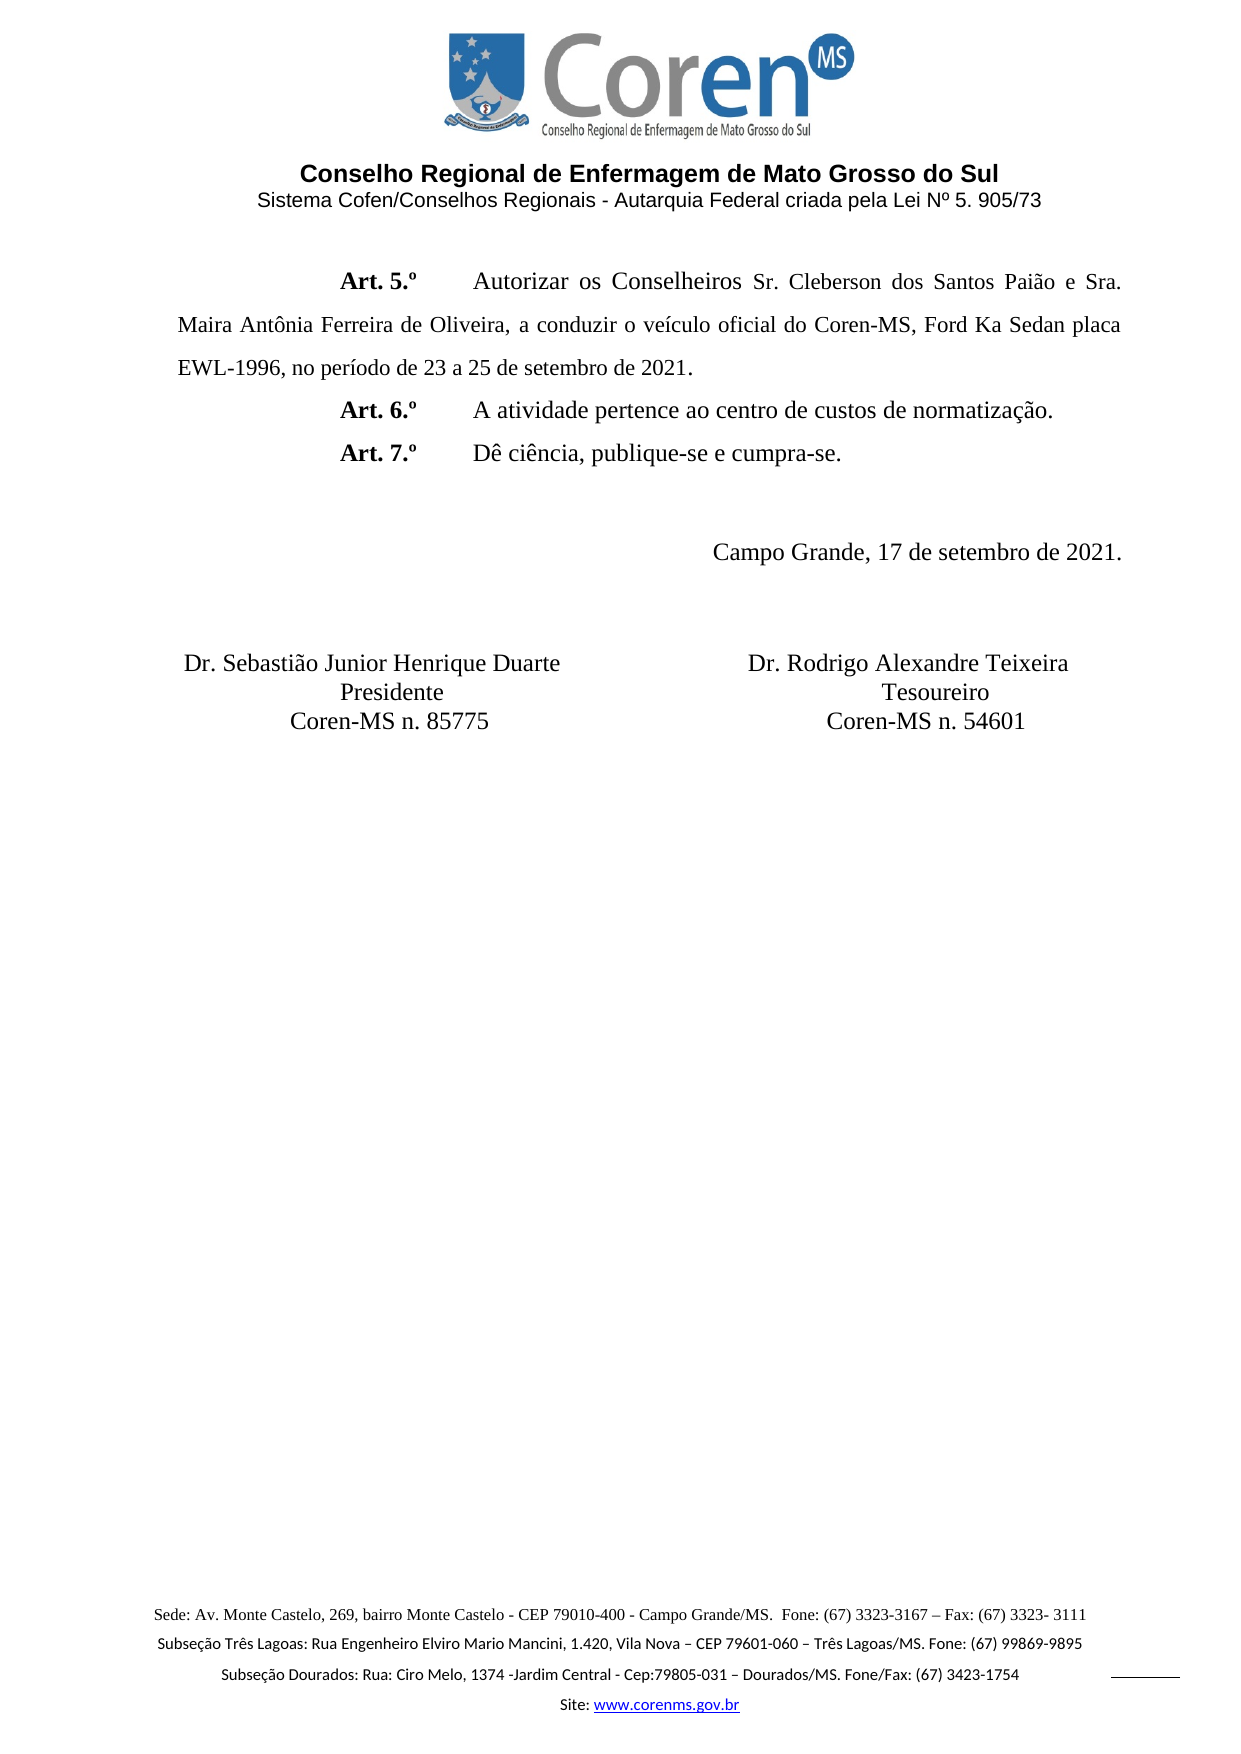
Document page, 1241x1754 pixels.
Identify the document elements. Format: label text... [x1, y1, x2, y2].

list Autorizar os Conselheiros Sr. Cleberson dos Santos Paião e Sra. Maira Antônia Ferreira de Oliveira, a conduzir o veículo oficial do Coren-MS, Ford Ka Sedan placa EWL-1996, no período de 23 a 25 de setembro de 2021. [177, 266, 1122, 381]
picture [442, 30, 857, 143]
list A atividade pertence ao centro de custos de normatização. [177, 395, 1122, 424]
list Dê ciência, publique-se e cumpra-se. [177, 438, 1122, 467]
text Coren-MS n. 85775 Coren-MS n. 54601 [177, 706, 1122, 734]
text Presidente Tesoureiro [177, 677, 1122, 706]
list Campo Grande, 17 de setembro de 2021. [340, 537, 1122, 566]
text Dr. Sebastião Junior Henrique Duarte Dr. Rodrigo Alexandre Teixeira [177, 648, 1122, 677]
